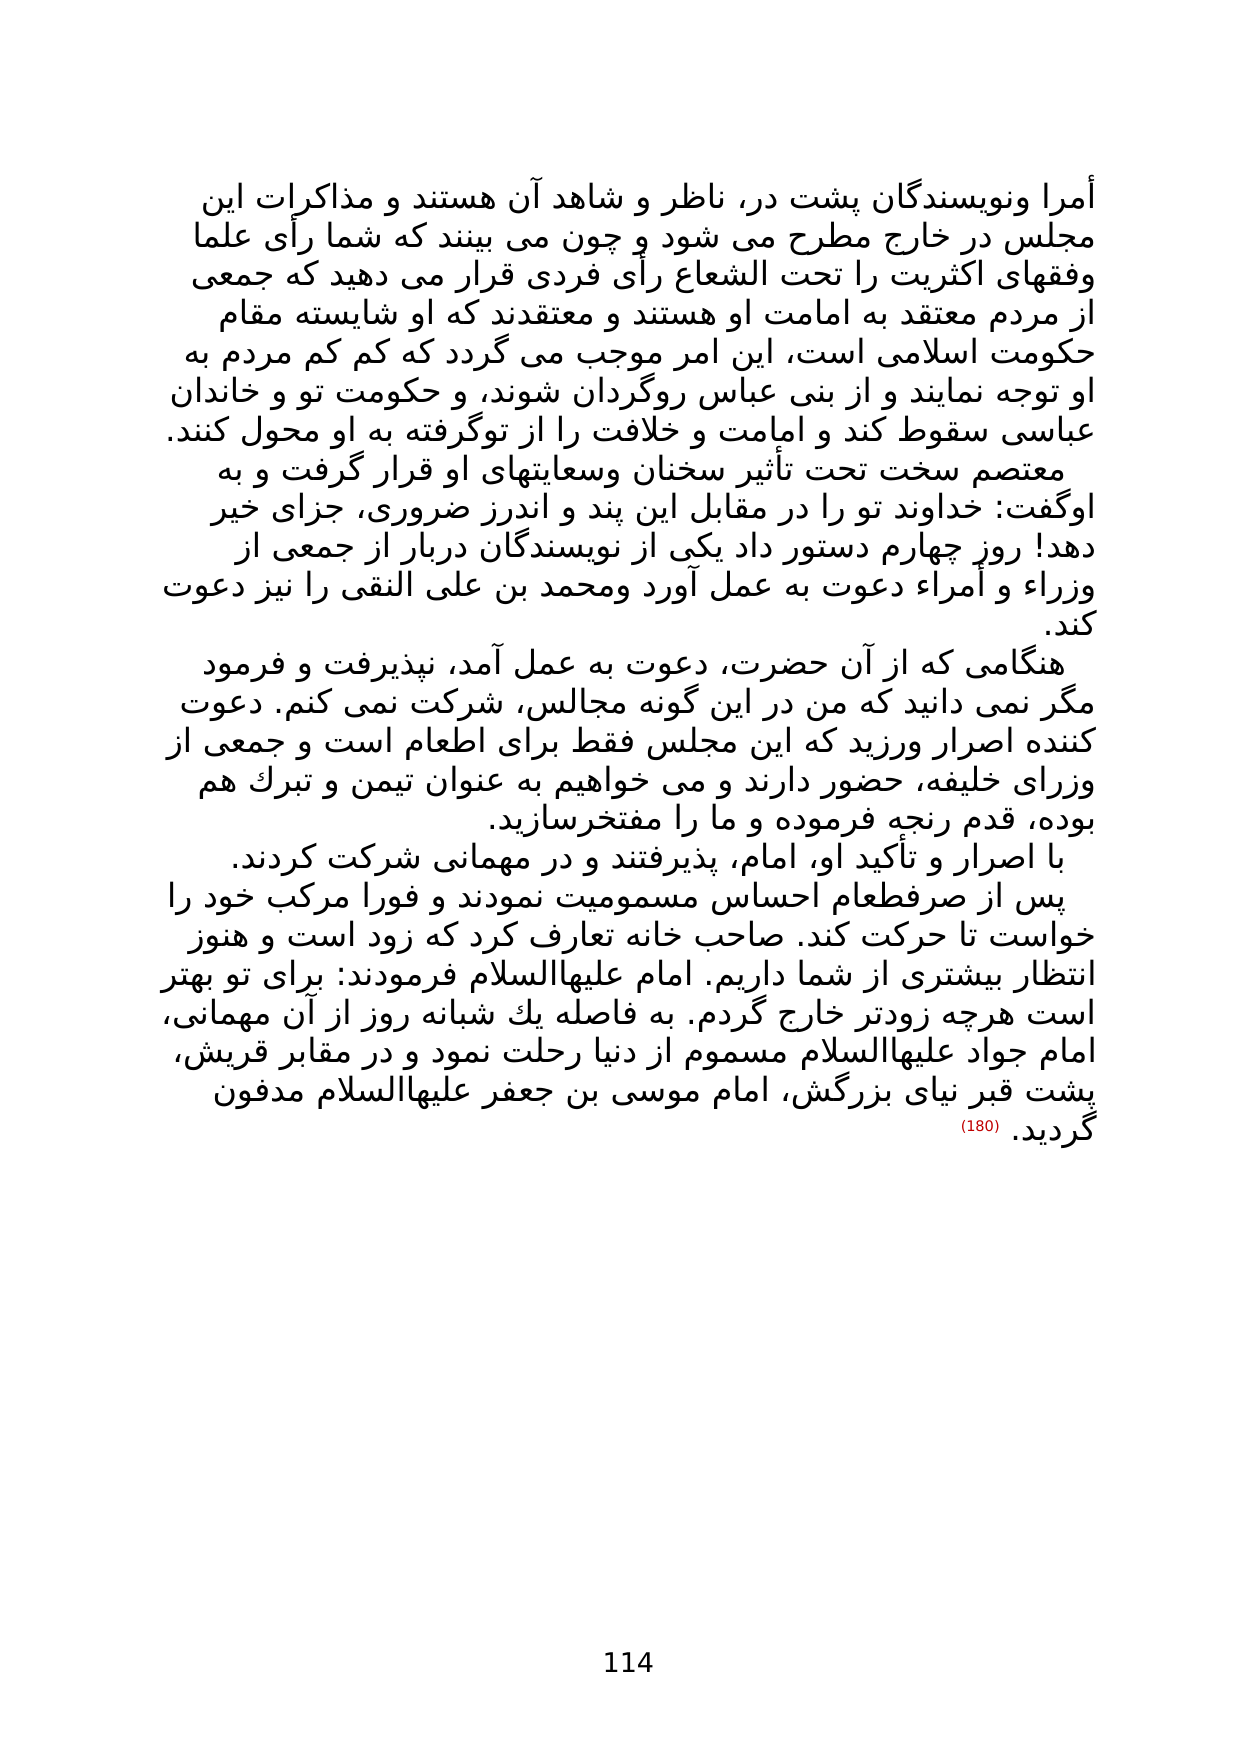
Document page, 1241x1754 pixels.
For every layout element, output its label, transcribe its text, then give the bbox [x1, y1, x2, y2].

text هنگامی كه از آن حضرت، دعوت به عمل آمد، نپذيرفت و فرمود مگر نمی دانيد كه من در اين گونه مجالس، شركت نمی كنم. دعوت كننده اصرار ورزيد كه اين مجلس فقط برای اطعام است و جمعی از وزرای خليفه، حضور دارند و می خواهيم به عنوان تيمن و تبرك هم بوده، قدم رنجه فرموده و ما را مفتخرسازيد. [159, 643, 1097, 838]
text پس از صرفطعام احساس مسموميت نمودند و فورا مركب خود را خواست تا حركت كند. صاحب خانه تعارف كرد كه زود است و هنوز انتظار بيشتری از شما داريم. امام عليها‌السلام‌ فرمودند: برای تو بهتر است هرچه زودتر خارج گردم. به فاصله يك شبانه روز از آن مهمانی، امام جواد عليها‌السلام‌ مسموم از دنيا رحلت نمود و در مقابر قريش، پشت قبر نيای بزرگش، امام موسی بن جعفر عليها‌السلام‌ مدفون گرديد. (180) [159, 877, 1097, 1148]
text معتصم سخت تحت تأثير سخنان وسعايتهای او قرار گرفت و به اوگفت: خداوند تو را در مقابل اين پند و اندرز ضروری، جزای خير دهد! روز چهارم دستور داد يكی از نويسندگان دربار از جمعی از وزراء و أمراء دعوت به عمل آورد ومحمد بن علی النقی را نيز دعوت كند. [159, 449, 1097, 643]
text با اصرار و تأكيد او، امام، پذيرفتند و در مهمانی شركت كردند. [159, 838, 1097, 877]
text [159, 177, 1097, 449]
